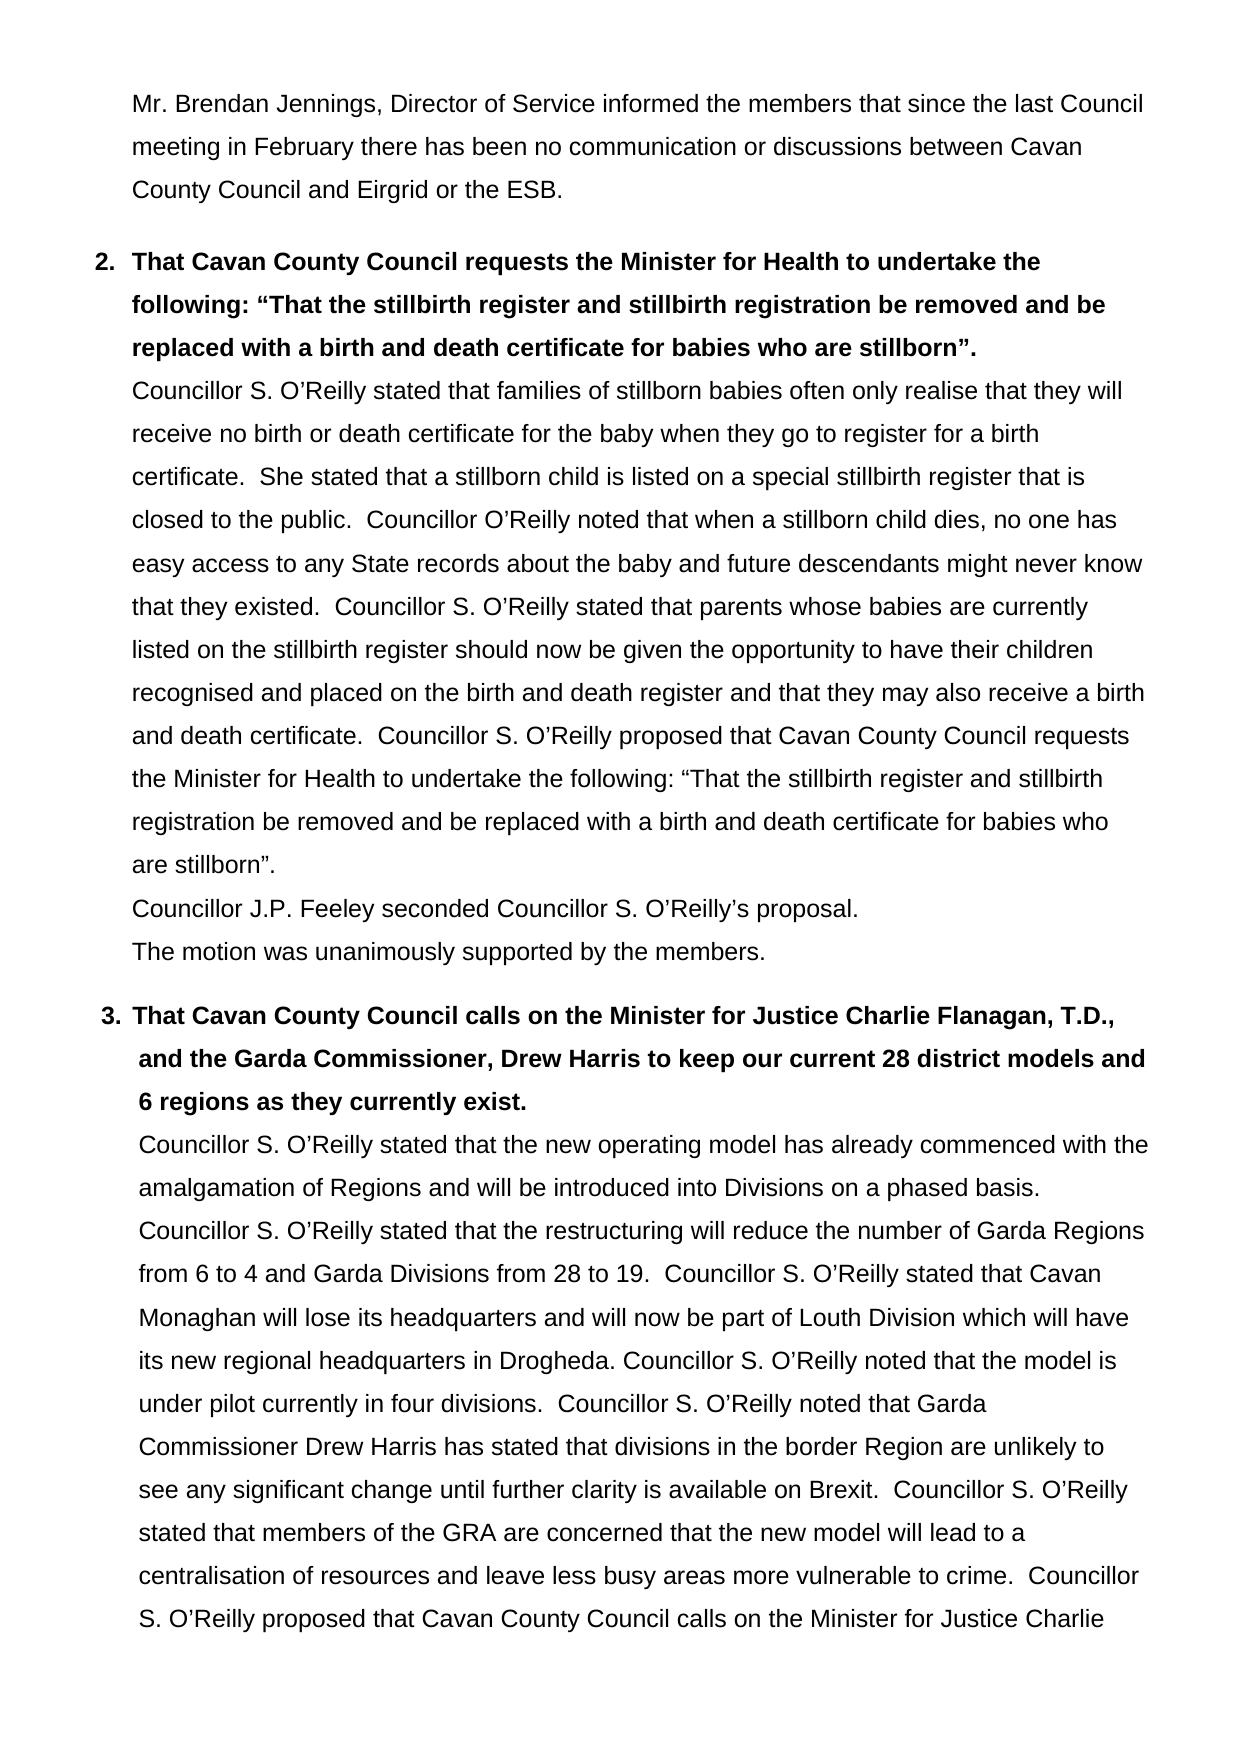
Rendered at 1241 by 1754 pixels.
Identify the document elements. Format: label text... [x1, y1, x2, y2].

text The motion was unanimously supported by the members. [94, 937, 1152, 966]
text Mr. Brendan Jennings, Director of Service informed the members that since the last Council meeting in February there has been no communication or discussions between Cavan County Council and Eirgrid or the ESB. [132, 89, 1152, 204]
text Councillor J.P. Feeley seconded Councillor S. O’Reilly’s proposal. [94, 894, 1152, 922]
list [138, 1130, 1152, 1633]
list That Cavan County Council calls on the Minister for Justice Charlie Flanagan, T.D., and the Garda Commissioner, Drew Harris to keep our current 28 district models and 6 regions as they currently exist. [101, 1001, 1152, 1116]
text 2. That Cavan County Council requests the Minister for Health to undertake the following: “That the stillbirth register and stillbirth registration be removed and be replaced with a birth and death certificate for babies who are stillborn”. [94, 247, 1152, 362]
text Councillor S. O’Reilly stated that families of stillborn babies often only realise that they will receive no birth or death certificate for the baby when they go to register for a birth certificate. She stated that a stillborn child is listed on a special stillbirth register that is closed to the public. Councillor O’Reilly noted that when a stillborn child dies, no one has easy access to any State records about the baby and future descendants might never know that they existed. Councillor S. O’Reilly stated that parents whose babies are currently listed on the stillbirth register should now be given the opportunity to have their children recognised and placed on the birth and death register and that they may also receive a birth and death certificate. Councillor S. O’Reilly proposed that Cavan County Council requests the Minister for Health to undertake the following: “That the stillbirth register and stillbirth registration be removed and be replaced with a birth and death certificate for babies who are stillborn”. [94, 376, 1152, 879]
